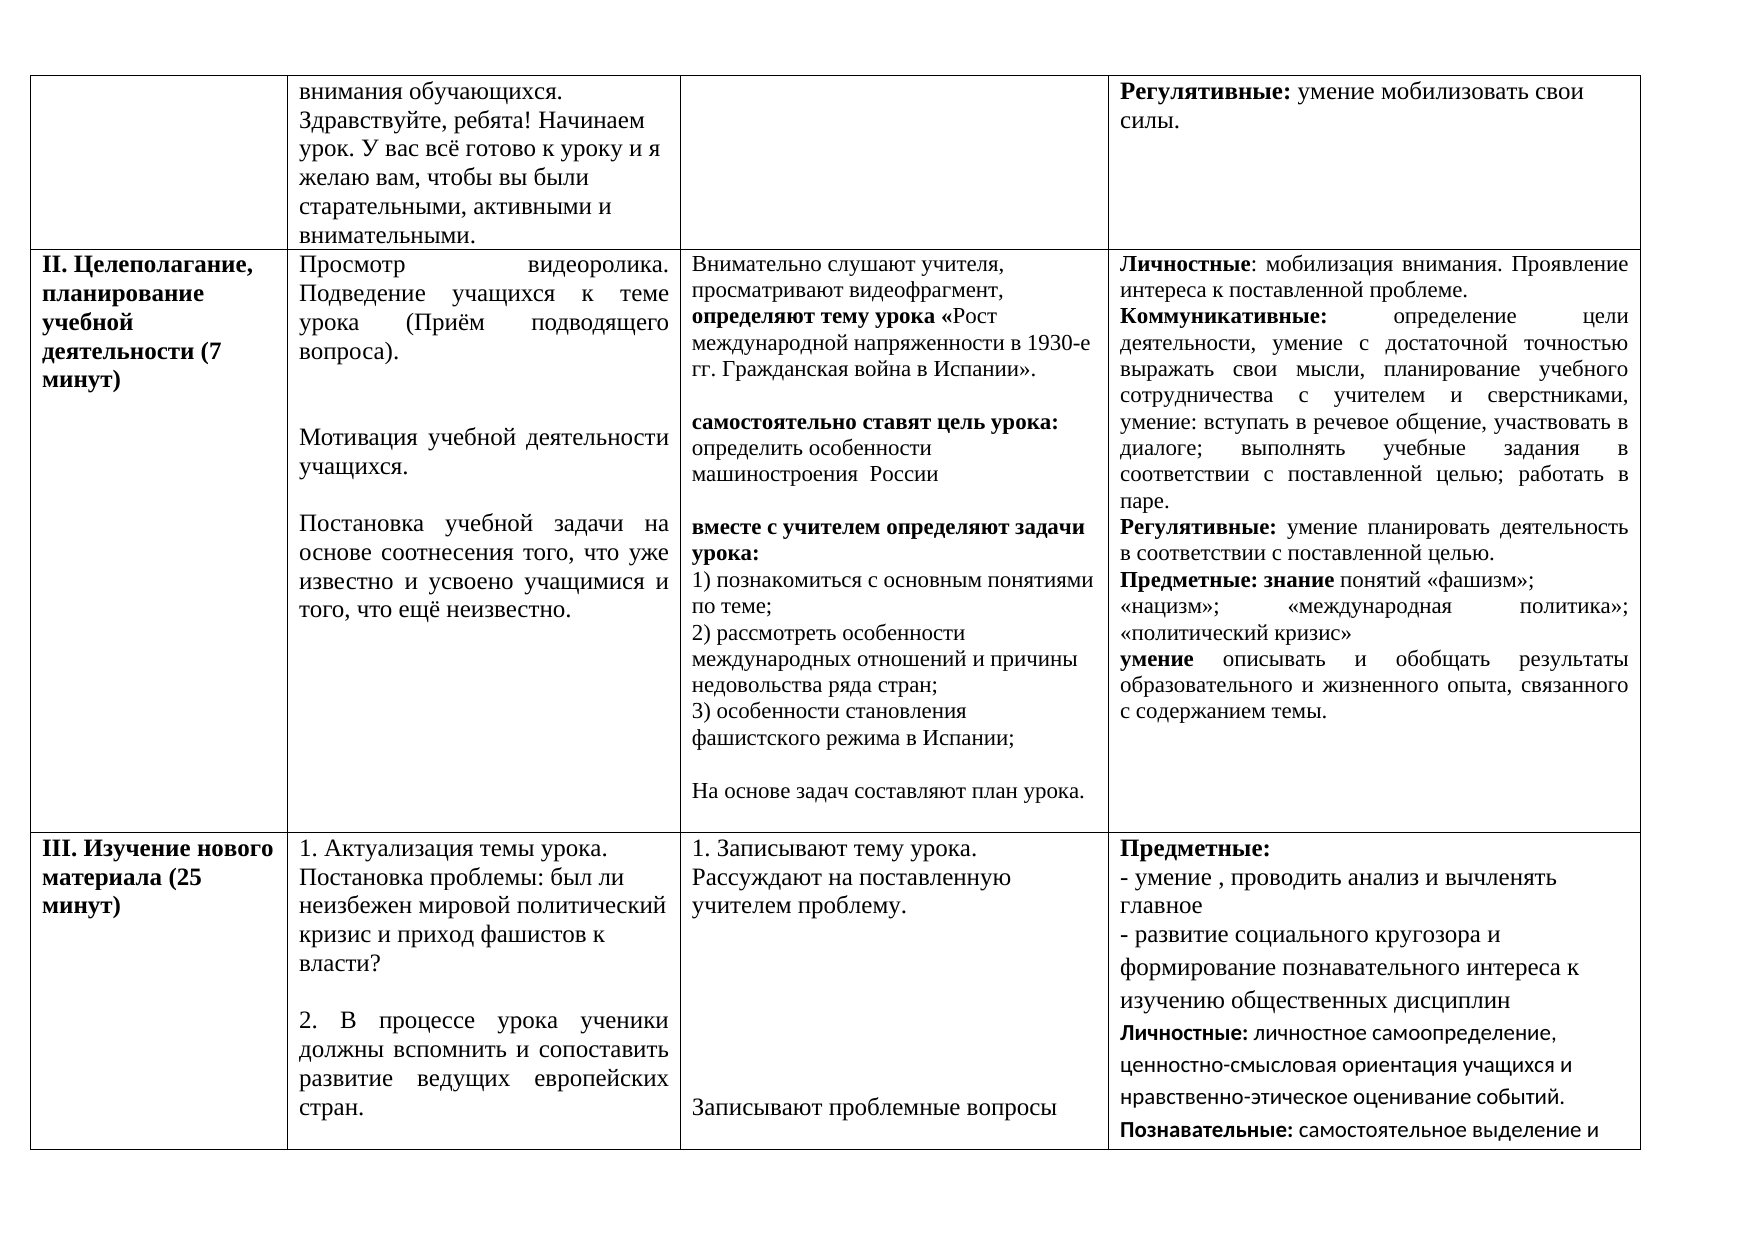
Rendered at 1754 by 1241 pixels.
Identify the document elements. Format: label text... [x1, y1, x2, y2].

table_cell Внимательно слушают учителя, просматривают видеофрагмент, определяют тему урока «Рост международной напряженности в 1930-е гг. Гражданская война в Испании». самостоятельно ставят цель урока: определить особенности машиностроения России вместе с учителем определяют задачи урока: 1) познакомиться с основным понятиями по теме; 2) рассмотреть особенности международных отношений и причины недовольства ряда стран; 3) особенности становления фашистского режима в Испании; На основе задач составляют план урока. [681, 250, 1108, 832]
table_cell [1109, 833, 1640, 1149]
table_cell Просмотр видеоролика. Подведение учащихся к теме урока (Приём подводящего вопроса). Мотивация учебной деятельности учащихся. Постановка учебной задачи на основе соотнесения того, что уже известно и усвоено учащимися и того, что ещё неизвестно. [288, 250, 680, 832]
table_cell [288, 833, 680, 1149]
table_cell Личностные: мобилизация внимания. Проявление интереса к поставленной проблеме. Коммуникативные: определение цели деятельности, умение с достаточной точностью выражать свои мысли, планирование учебного сотрудничества с учителем и сверстниками, умение: вступать в речевое общение, участвовать в диалоге; выполнять учебные задания в соответствии с поставленной целью; работать в паре. Регулятивные: умение планировать деятельность в соответствии с поставленной целью. Предметные: знание понятий «фашизм»; «нацизм»; «международная политика»; «политический кризис» умение описывать и обобщать результаты образовательного и жизненного опыта, связанного с содержанием темы. [1109, 250, 1640, 832]
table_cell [288, 76, 680, 248]
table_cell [681, 833, 1108, 1149]
table_cell II. Целеполагание, планирование учебной деятельности (7 минут) [31, 250, 287, 832]
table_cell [31, 833, 287, 1149]
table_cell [681, 76, 1108, 248]
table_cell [31, 76, 287, 248]
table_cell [1109, 76, 1640, 248]
